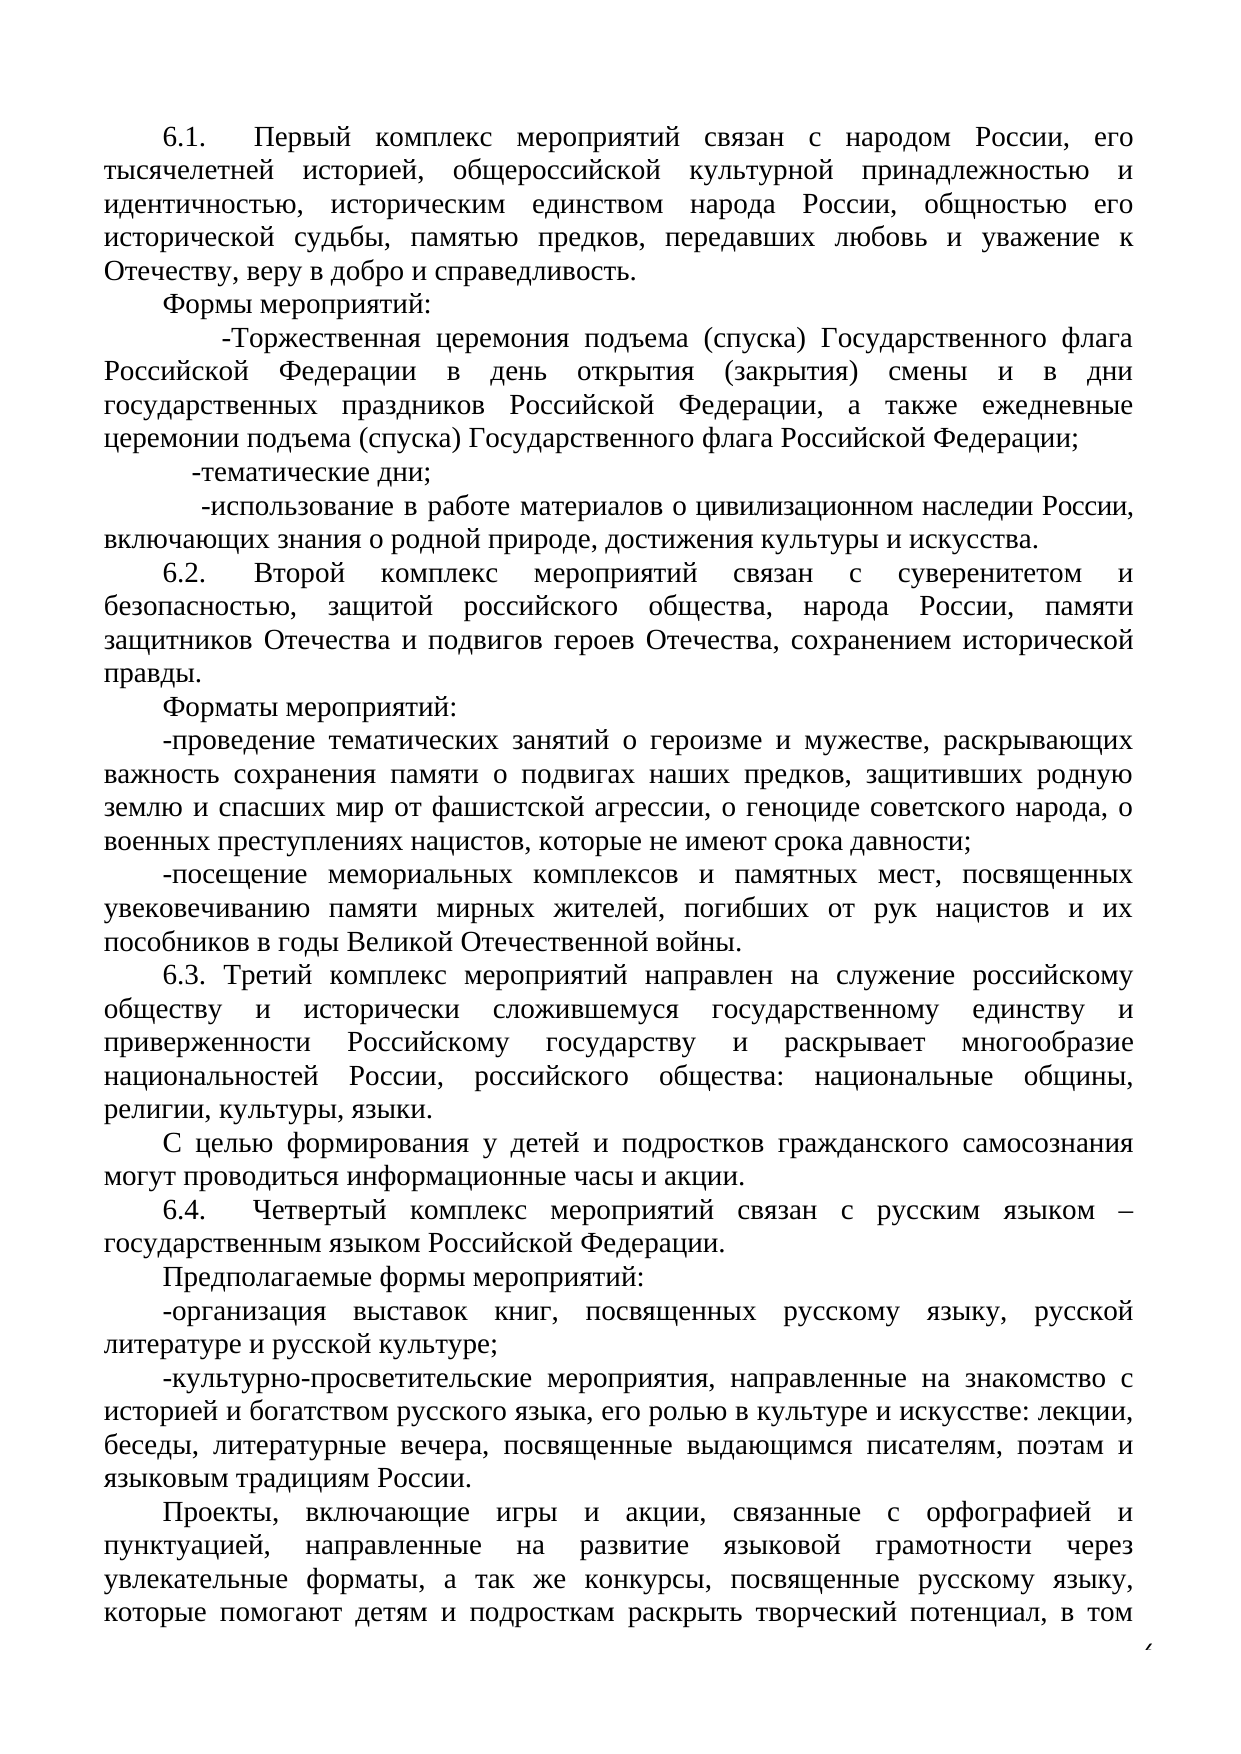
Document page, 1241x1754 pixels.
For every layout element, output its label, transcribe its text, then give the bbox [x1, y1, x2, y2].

text -культурно-просветительские мероприятия, направленные на знакомство с историей и богатством русского языка, его ролью в культуре и искусстве: лекции, беседы, литературные вечера, посвященные выдающимся писателям, поэтам и языковым традициям России. [103, 1360, 1134, 1494]
text С целью формирования у детей и подростков гражданского самосознания могут проводиться информационные часы и акции. [103, 1125, 1134, 1192]
text -проведение тематических занятий о героизме и мужестве, раскрывающих важность сохранения памяти о подвигах наших предков, защитивших родную землю и спасших мир от фашистской агрессии, о геноциде советского народа, о военных преступлениях нацистов, которые не имеют срока давности; [103, 722, 1134, 857]
list Формы мероприятий: [103, 286, 1134, 320]
text Форматы мероприятий: [103, 689, 1134, 722]
text 6.4. Четвертый комплекс мероприятий связан с русским языком – государственным языком Российской Федерации. [103, 1192, 1134, 1259]
text -посещение мемориальных комплексов и памятных мест, посвященных увековечиванию памяти мирных жителей, погибших от рук нацистов и их пособников в годы Великой Отечественной войны. [103, 857, 1134, 957]
list Второй комплекс мероприятий связан с суверенитетом и безопасностью, защитой российского общества, народа России, памяти защитников Отечества и подвигов героев Отечества, сохранением исторической правды. [103, 555, 1134, 689]
text -организация выставок книг, посвященных русскому языку, русской литературе и русской культуре; [103, 1293, 1134, 1360]
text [103, 1494, 1134, 1628]
text 6.3. Третий комплекс мероприятий направлен на служение российскому обществу и исторически сложившемуся государственному единству и приверженности Российскому государству и раскрывает многообразие национальностей России, российского общества: национальные общины, религии, культуры, языки. [103, 957, 1134, 1125]
text -тематические дни; [103, 454, 1134, 488]
text -использование в работе материалов о цивилизационном наследии России, включающих знания о родной природе, достижения культуры и искусства. [103, 488, 1134, 555]
text -Торжественная церемония подъема (спуска) Государственного флага Российской Федерации в день открытия (закрытия) смены и в дни государственных праздников Российской Федерации, а также ежедневные церемонии подъема (спуска) Государственного флага Российской Федерации; [103, 320, 1134, 454]
list Первый комплекс мероприятий связан с народом России, его тысячелетней историей, общероссийской культурной принадлежностью и идентичностью, историческим единством народа России, общностью его исторической судьбы, памятью предков, передавших любовь и уважение к Отечеству, веру в добро и справедливость. [103, 119, 1134, 286]
text Предполагаемые формы мероприятий: [103, 1259, 1134, 1293]
